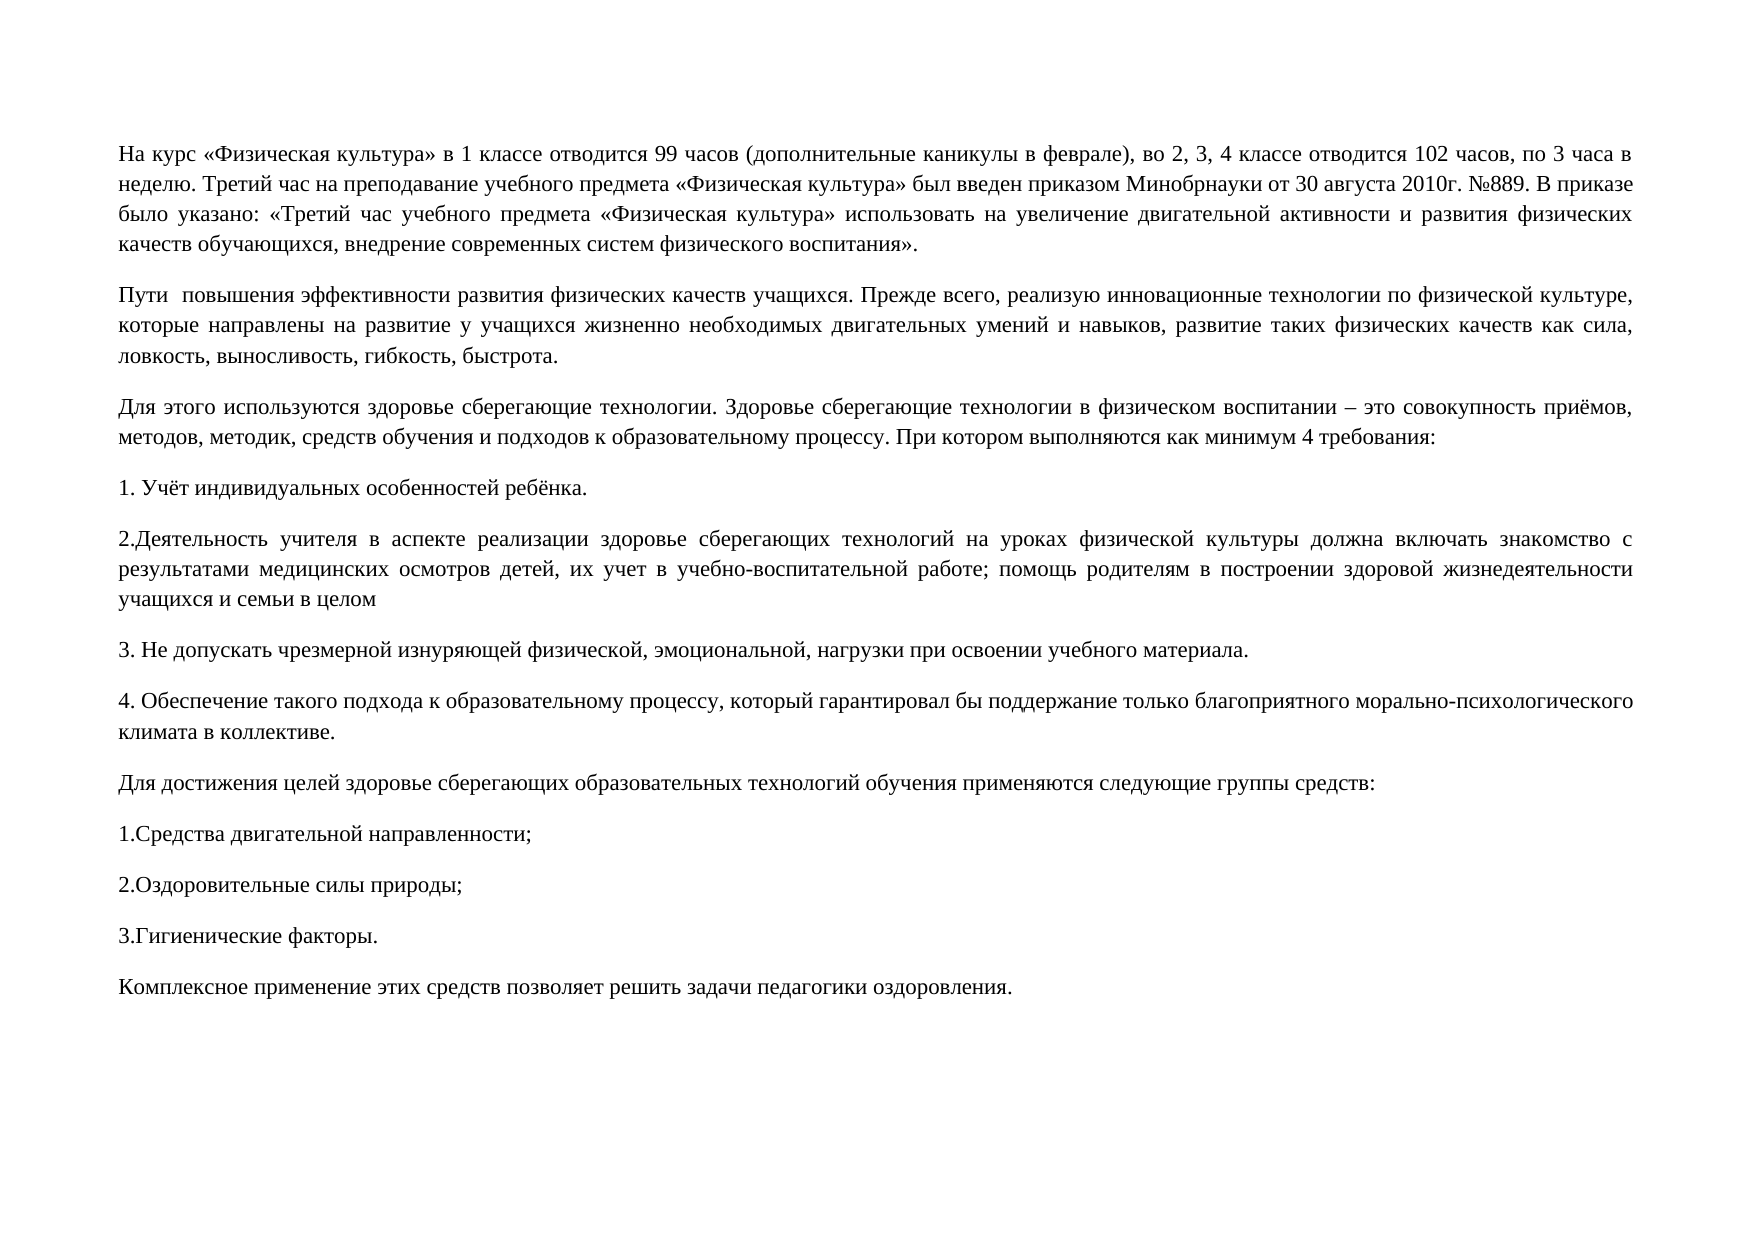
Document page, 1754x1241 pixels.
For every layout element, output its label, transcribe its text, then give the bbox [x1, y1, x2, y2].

text 1. Учёт индивидуальных особенностей ребёнка. [118, 474, 1636, 500]
text 4. Обеспечение такого подхода к образовательному процессу, который гарантировал бы поддержание только благоприятного морально-психологического климата в коллективе. [118, 687, 1636, 744]
text На курс «Физическая культура» в 1 классе отводится 99 часов (дополнительные каникулы в феврале), во 2, 3, 4 классе отводится 102 часов, по 3 часа в неделю. Третий час на преподавание учебного предмета «Физическая культура» был введен приказом Минобрнауки от 30 августа 2010г. №889. В приказе было указано: «Третий час учебного предмета «Физическая культура» использовать на увеличение двигательной активности и развития физических качеств обучающихся, внедрение современных систем физического воспитания». [118, 139, 1636, 257]
text 1.Средства двигательной направленности; [118, 820, 1636, 846]
text 3. Не допускать чрезмерной изнуряющей физической, эмоциональной, нагрузки при освоении учебного материала. [118, 636, 1636, 663]
text Комплексное применение этих средств позволяет решить задачи педагогики оздоровления. [118, 973, 1636, 999]
text Для этого используются здоровье сберегающие технологии. Здоровье сберегающие технологии в физическом воспитании – это совокупность приёмов, методов, методик, средств обучения и подходов к образовательному процессу. При котором выполняются как минимум 4 требования: [118, 393, 1636, 449]
text 2.Деятельность учителя в аспекте реализации здоровье сберегающих технологий на уроках физической культуры должна включать знакомство с результатами медицинских осмотров детей, их учет в учебно-воспитательной работе; помощь родителям в построении здоровой жизнедеятельности учащихся и семьи в целом [118, 525, 1636, 612]
text Для достижения целей здоровье сберегающих образовательных технологий обучения применяются следующие группы средств: [118, 769, 1636, 795]
text 3.Гигиенические факторы. [118, 922, 1636, 948]
text 2.Оздоровительные силы природы; [118, 871, 1636, 897]
text Пути повышения эффективности развития физических качеств учащихся. Прежде всего, реализую инновационные технологии по физической культуре, которые направлены на развитие у учащихся жизненно необходимых двигательных умений и навыков, развитие таких физических качеств как сила, ловкость, выносливость, гибкость, быстрота. [118, 281, 1636, 368]
